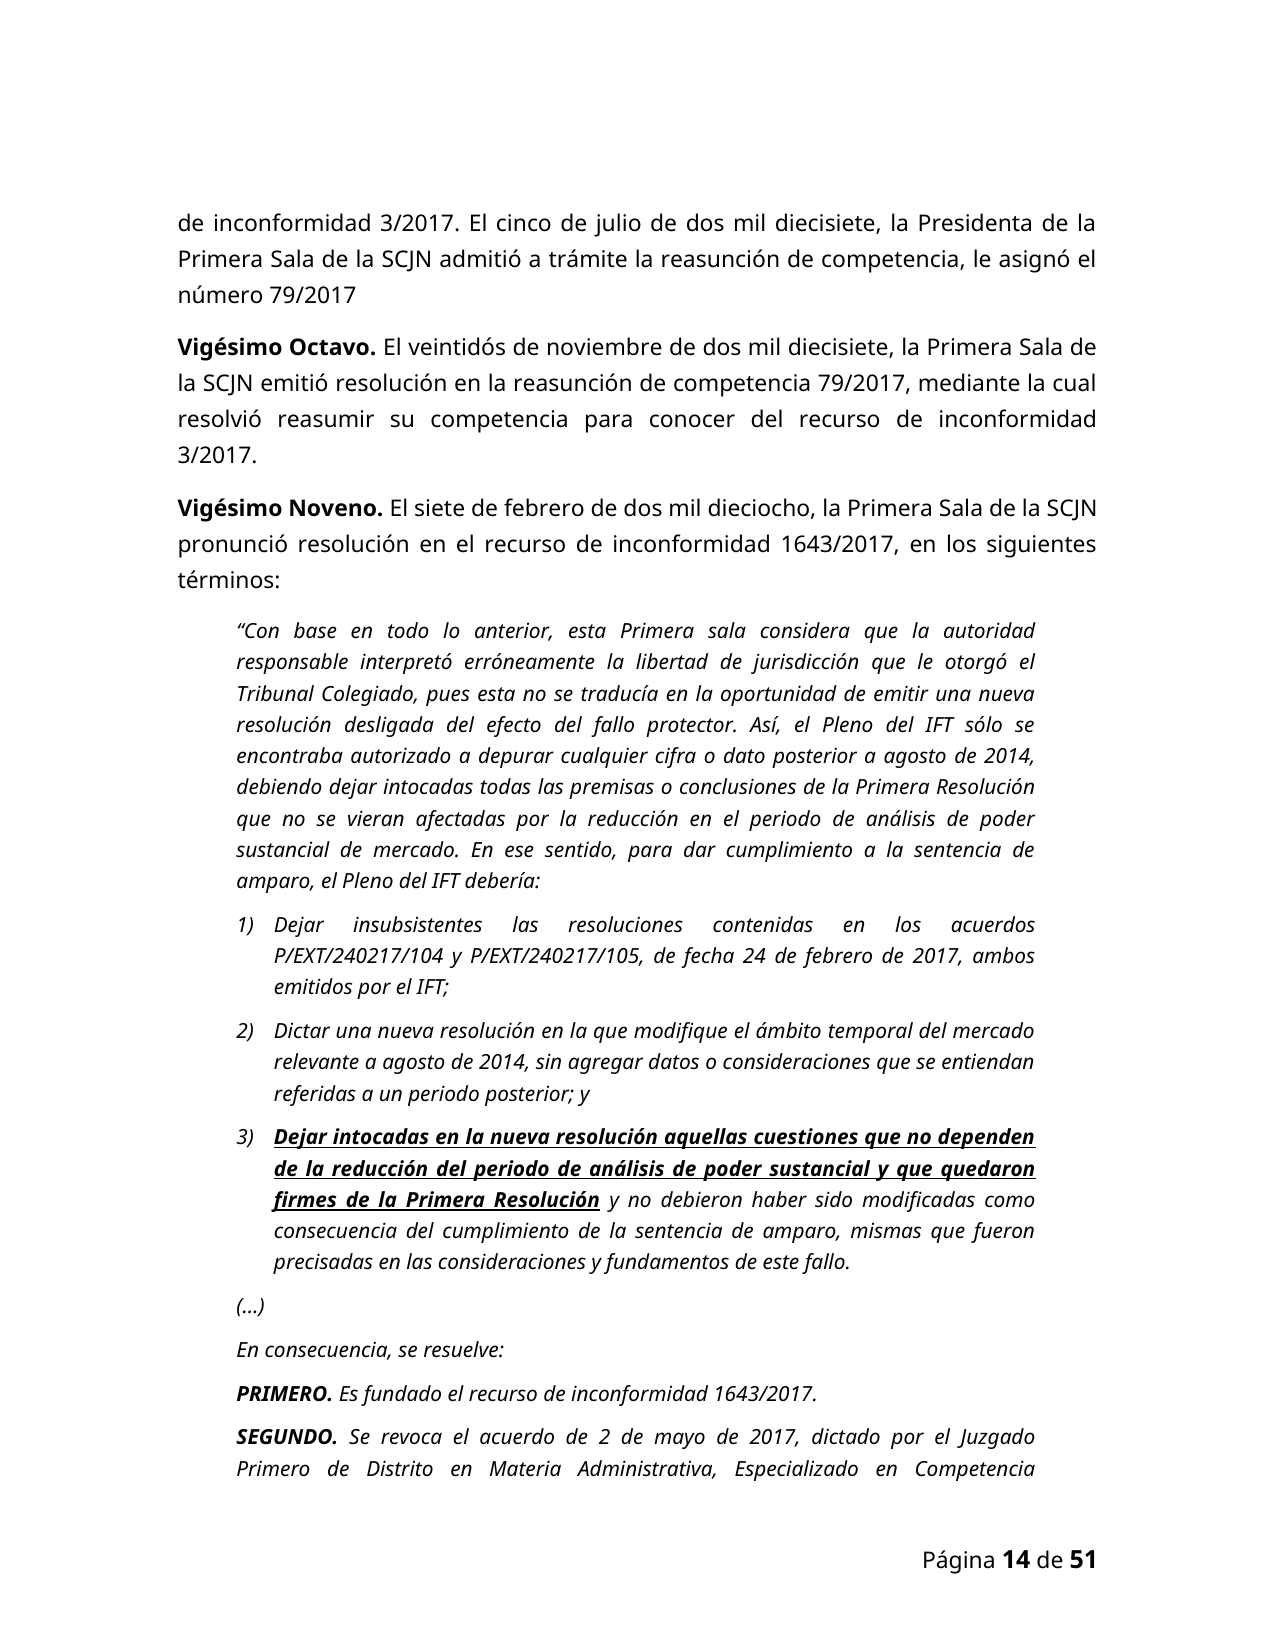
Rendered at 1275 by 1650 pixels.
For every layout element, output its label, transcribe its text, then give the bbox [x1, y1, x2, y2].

text Vigésimo Noveno. El siete de febrero de dos mil dieciocho, la Primera Sala de la SCJN pronunció resolución en el recurso de inconformidad 1643/2017, en los siguientes términos: [177, 492, 1098, 595]
list Dejar insubsistentes las resoluciones contenidas en los acuerdos P/EXT/240217/104 y P/EXT/240217/105, de fecha 24 de febrero de 2017, ambos emitidos por el IFT; [236, 910, 1039, 1001]
text PRIMERO. Es fundado el recurso de inconformidad 1643/2017. [236, 1379, 1039, 1407]
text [236, 1422, 1039, 1482]
text (…) [236, 1291, 1039, 1319]
text En consecuencia, se resuelve: [236, 1335, 1039, 1363]
text Vigésimo Octavo. El veintidós de noviembre de dos mil diecisiete, la Primera Sala de la SCJN emitió resolución en la reasunción de competencia 79/2017, mediante la cual resolvió reasumir su competencia para conocer del recurso de inconformidad 3/2017. [177, 331, 1098, 470]
list Dejar intocadas en la nueva resolución aquellas cuestiones que no dependen de la reducción del periodo de análisis de poder sustancial y que quedaron firmes de la Primera Resolución y no debieron haber sido modificadas como consecuencia del cumplimiento de la sentencia de amparo, mismas que fueron precisadas en las consideraciones y fundamentos de este fallo. [236, 1122, 1039, 1276]
text “Con base en todo lo anterior, esta Primera sala considera que la autoridad responsable interpretó erróneamente la libertad de jurisdicción que le otorgó el Tribunal Colegiado, pues esta no se traducía en la oportunidad de emitir una nueva resolución desligada del efecto del fallo protector. Así, el Pleno del IFT sólo se encontraba autorizado a depurar cualquier cifra o dato posterior a agosto de 2014, debiendo dejar intocadas todas las premisas o conclusiones de la Primera Resolución que no se vieran afectadas por la reducción en el periodo de análisis de poder sustancial de mercado. En ese sentido, para dar cumplimiento a la sentencia de amparo, el Pleno del IFT debería: [236, 616, 1039, 894]
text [177, 207, 1098, 310]
list Dictar una nueva resolución en la que modifique el ámbito temporal del mercado relevante a agosto de 2014, sin agregar datos o consideraciones que se entiendan referidas a un periodo posterior; y [236, 1016, 1039, 1107]
